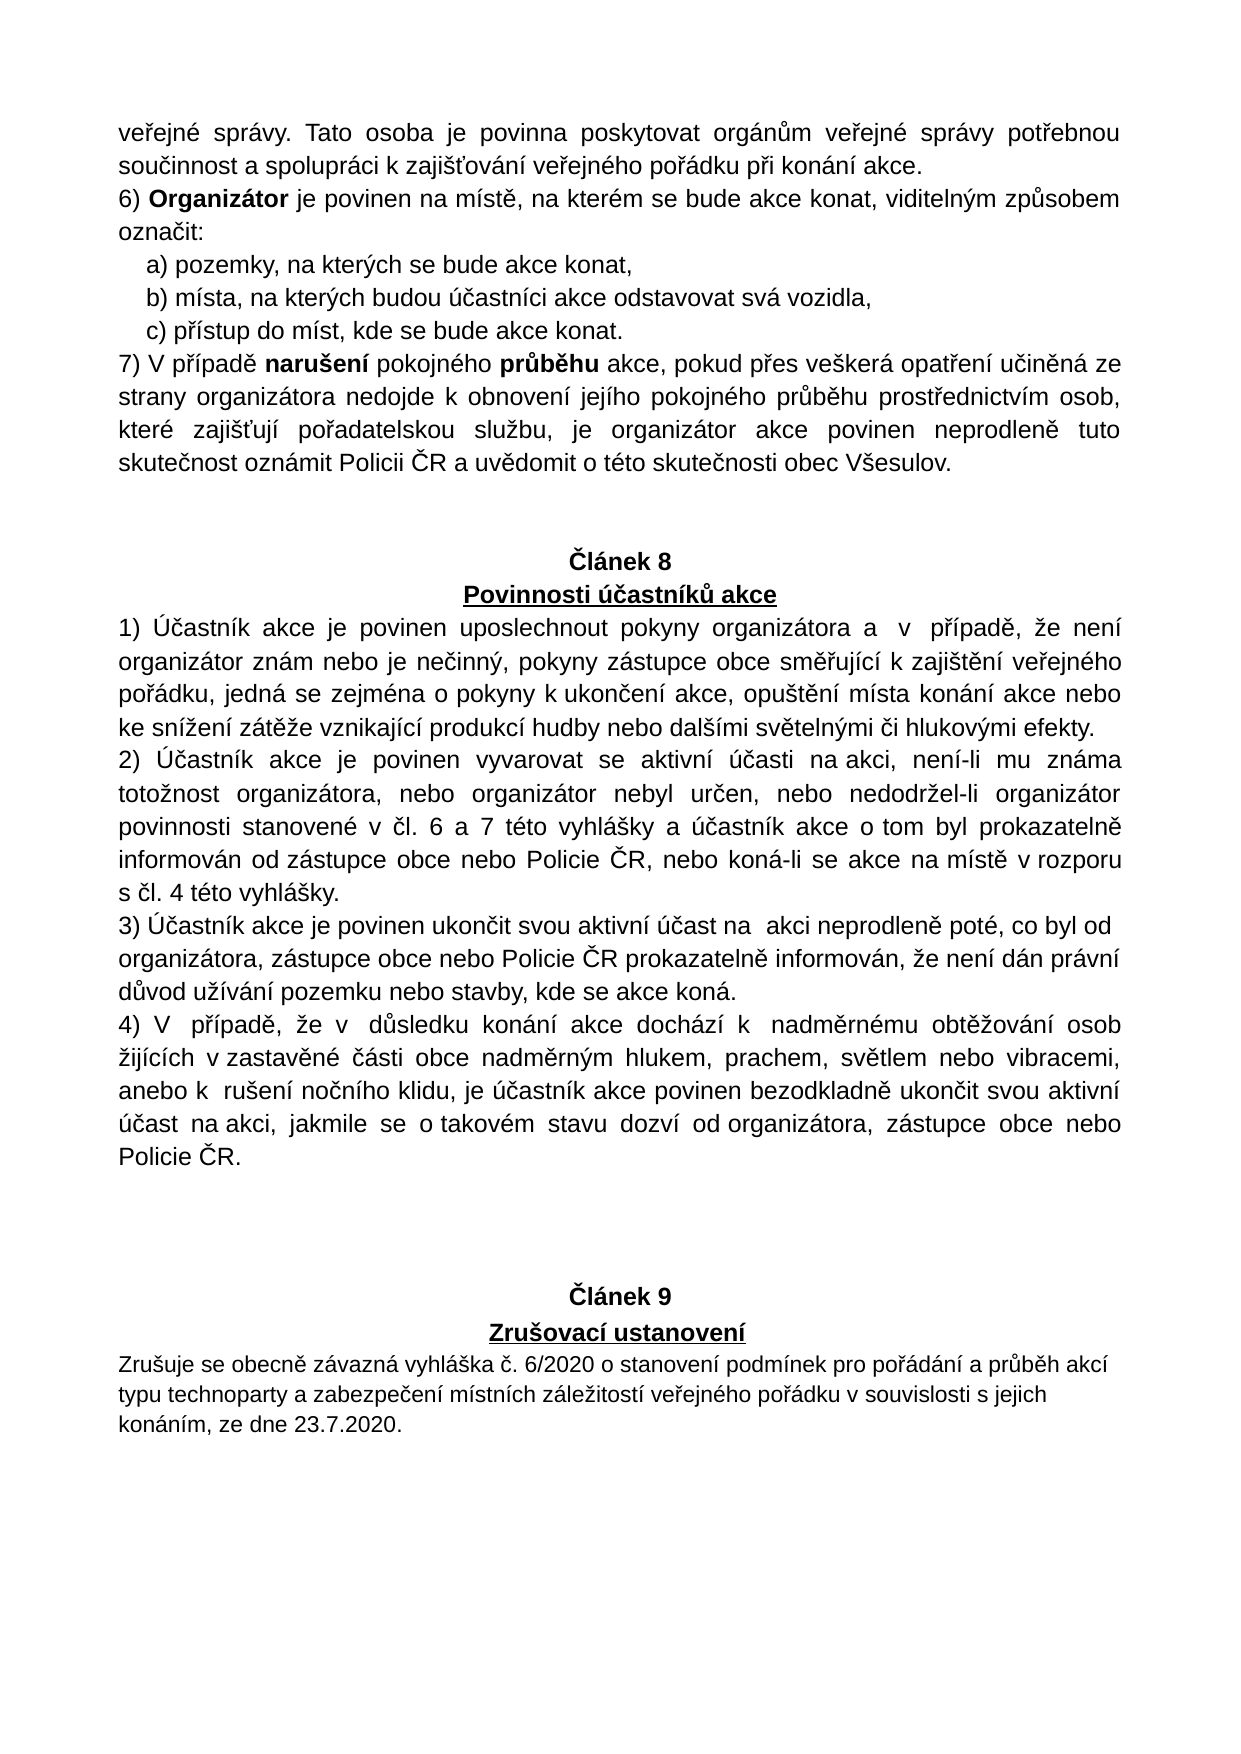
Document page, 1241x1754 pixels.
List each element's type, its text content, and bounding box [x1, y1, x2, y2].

text 3) Účastník akce je povinen ukončit svou aktivní účast na akci neprodleně poté, co byl od organizátora, zástupce obce nebo Policie ČR prokazatelně informován, že není dán právní důvod užívání pozemku nebo stavby, kde se akce koná. [118, 911, 1122, 1005]
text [118, 118, 1122, 180]
text Zrušovací ustanovení [118, 1318, 1122, 1347]
text 2) Účastník akce je povinen vyvarovat se aktivní účasti na akci, není-li mu známa totožnost organizátora, nebo organizátor nebyl určen, nebo nedodržel-li organizátor povinnosti stanovené v čl. 6 a 7 této vyhlášky a účastník akce o tom byl prokazatelně informován od zástupce obce nebo Policie ČR, nebo koná-li se akce na místě v rozporu s čl. 4 této vyhlášky. [118, 746, 1122, 906]
text 6) Organizátor je povinen na místě, na kterém se bude akce konat, viditelným způsobem označit: [118, 184, 1122, 246]
text Povinnosti účastníků akce [118, 580, 1122, 609]
text 7) V případě narušení pokojného průběhu akce, pokud přes veškerá opatření učiněná ze strany organizátora nedojde k obnovení jejího pokojného průběhu prostřednictvím osob, které zajišťují pořadatelskou službu, je organizátor akce povinen neprodleně tuto skutečnost oznámit Policii ČR a uvědomit o této skutečnosti obec Všesulov. [118, 349, 1122, 477]
text b) místa, na kterých budou účastníci akce odstavovat svá vozidla, [118, 283, 1122, 312]
text c) přístup do míst, kde se bude akce konat. [118, 316, 1122, 345]
text a) pozemky, na kterých se bude akce konat, [118, 250, 1122, 279]
text Článek 8 [118, 547, 1122, 576]
text Zrušuje se obecně závazná vyhláška č. 6/2020 o stanovení podmínek pro pořádání a průběh akcí typu technoparty a zabezpečení místních záležitostí veřejného pořádku v souvislosti s jejich konáním, ze dne 23.7.2020. [118, 1351, 1122, 1438]
text Článek 9 [118, 1282, 1122, 1311]
text 4) V případě, že v důsledku konání akce dochází k nadměrnému obtěžování osob žijících v zastavěné části obce nadměrným hlukem, prachem, světlem nebo vibracemi, anebo k rušení nočního klidu, je účastník akce povinen bezodkladně ukončit svou aktivní účast na akci, jakmile se o takovém stavu dozví od organizátora, zástupce obce nebo Policie ČR. [118, 1010, 1122, 1171]
text 1) Účastník akce je povinen uposlechnout pokyny organizátora a v případě, že není organizátor znám nebo je nečinný, pokyny zástupce obce směřující k zajištění veřejného pořádku, jedná se zejména o pokyny k ukončení akce, opuštění místa konání akce nebo ke snížení zátěže vznikající produkcí hudby nebo dalšími světelnými či hlukovými efekty. [118, 613, 1122, 741]
